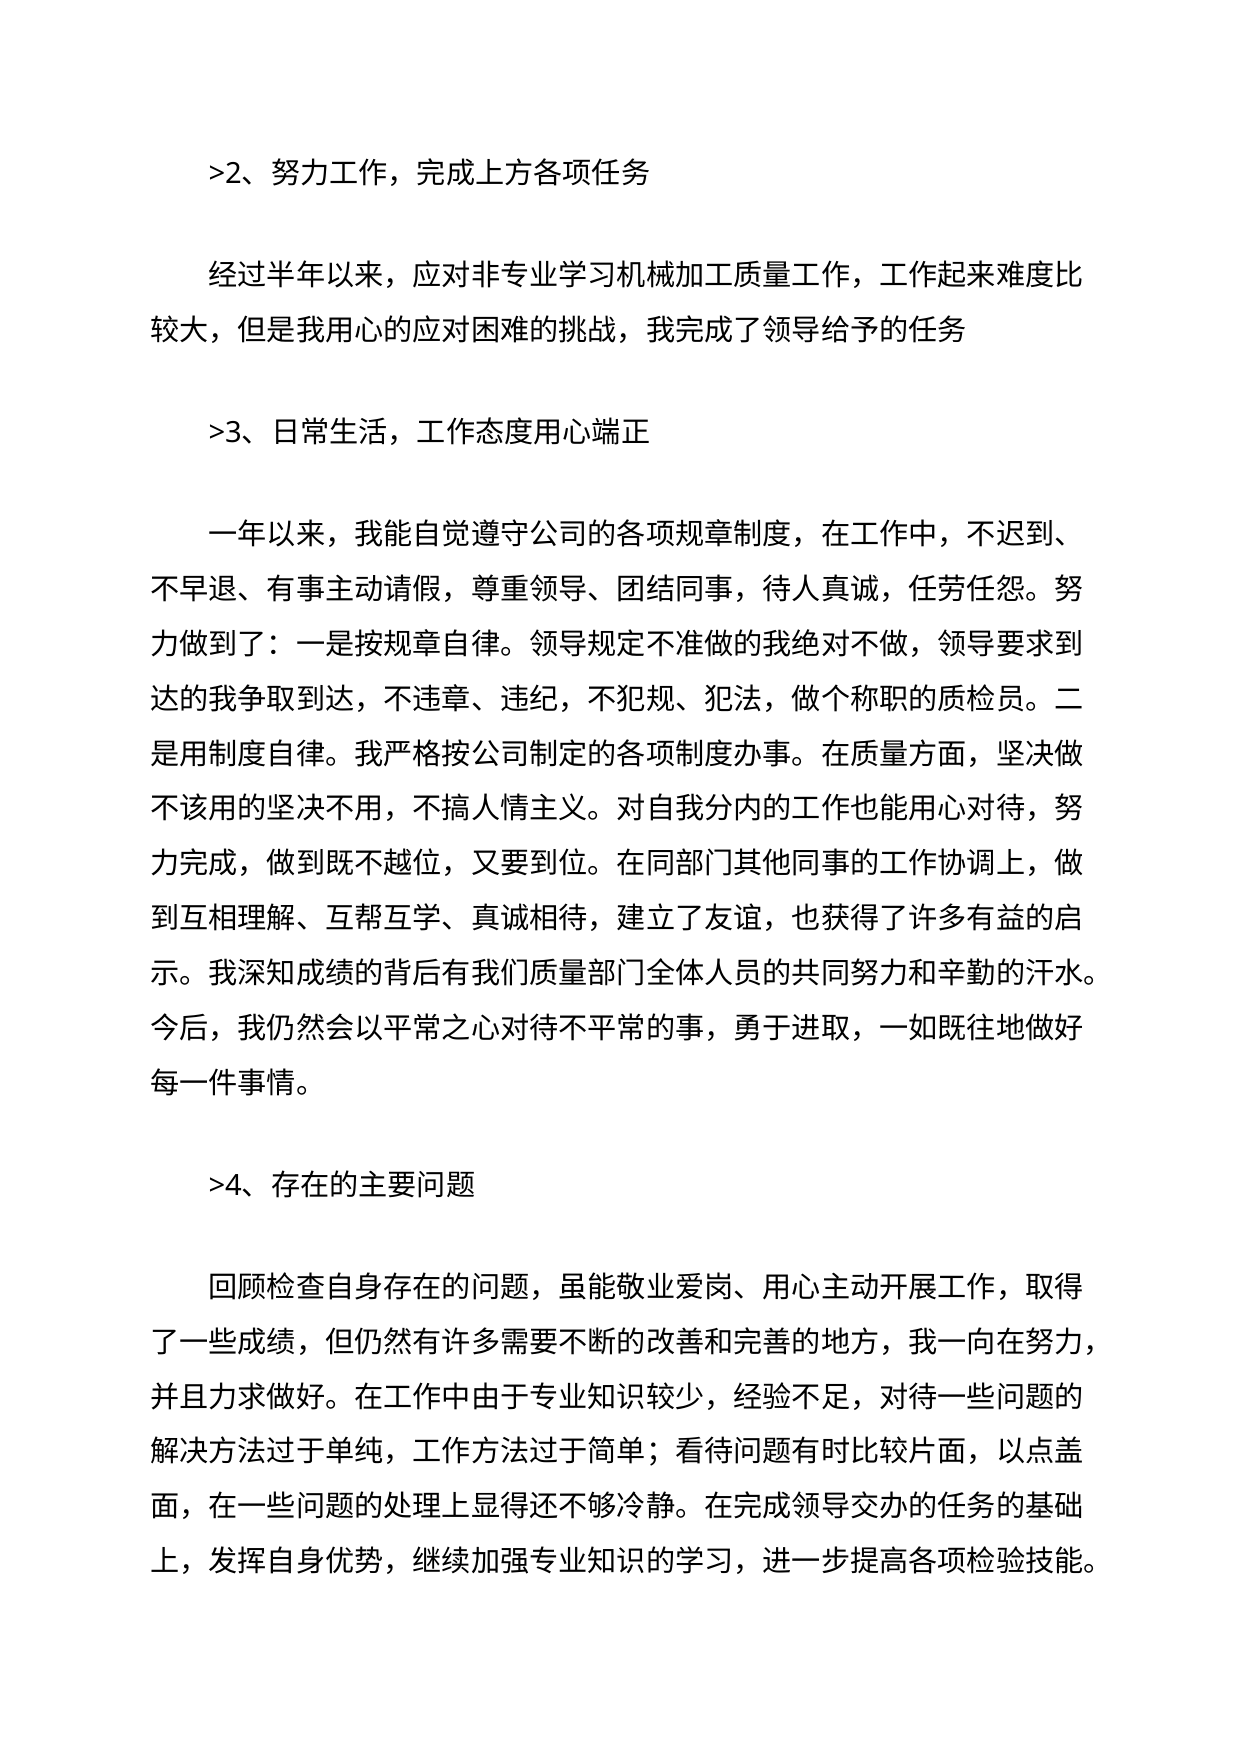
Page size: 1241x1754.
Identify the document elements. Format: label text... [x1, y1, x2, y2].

text 一年以来，我能自觉遵守公司的各项规章制度，在工作中，不迟到、不早退、有事主动请假，尊重领导、团结同事，待人真诚，任劳任怨。努力做到了：一是按规章自律。领导规定不准做的我绝对不做，领导要求到达的我争取到达，不违章、违纪，不犯规、犯法，做个称职的质检员。二是用制度自律。我严格按公司制定的各项制度办事。在质量方面，坚决做不该用的坚决不用，不搞人情主义。对自我分内的工作也能用心对待，努力完成，做到既不越位，又要到位。在同部门其他同事的工作协调上，做到互相理解、互帮互学、真诚相待，建立了友谊，也获得了许多有益的启示。我深知成绩的背后有我们质量部门全体人员的共同努力和辛勤的汗水。今后，我仍然会以平常之心对待不平常的事，勇于进取，一如既往地做好每一件事情。 [150, 511, 1090, 1102]
text >3、日常生活，工作态度用心端正 [150, 409, 1090, 451]
text >2、努力工作，完成上方各项任务 [150, 150, 1090, 192]
text 经过半年以来，应对非专业学习机械加工质量工作，工作起来难度比较大，但是我用心的应对困难的挑战，我完成了领导给予的任务 [150, 252, 1090, 349]
text >4、存在的主要问题 [150, 1161, 1090, 1204]
text 回顾检查自身存在的问题，虽能敬业爱岗、用心主动开展工作，取得了一些成绩，但仍然有许多需要不断的改善和完善的地方，我一向在努力，并且力求做好。在工作中由于专业知识较少，经验不足，对待一些问题的解决方法过于单纯，工作方法过于简单；看待问题有时比较片面，以点盖面，在一些问题的处理上显得还不够冷静。在完成领导交办的任务的基础上，发挥自身优势，继续加强专业知识的学习，进一步提高各项检验技能。 [150, 1263, 1090, 1580]
